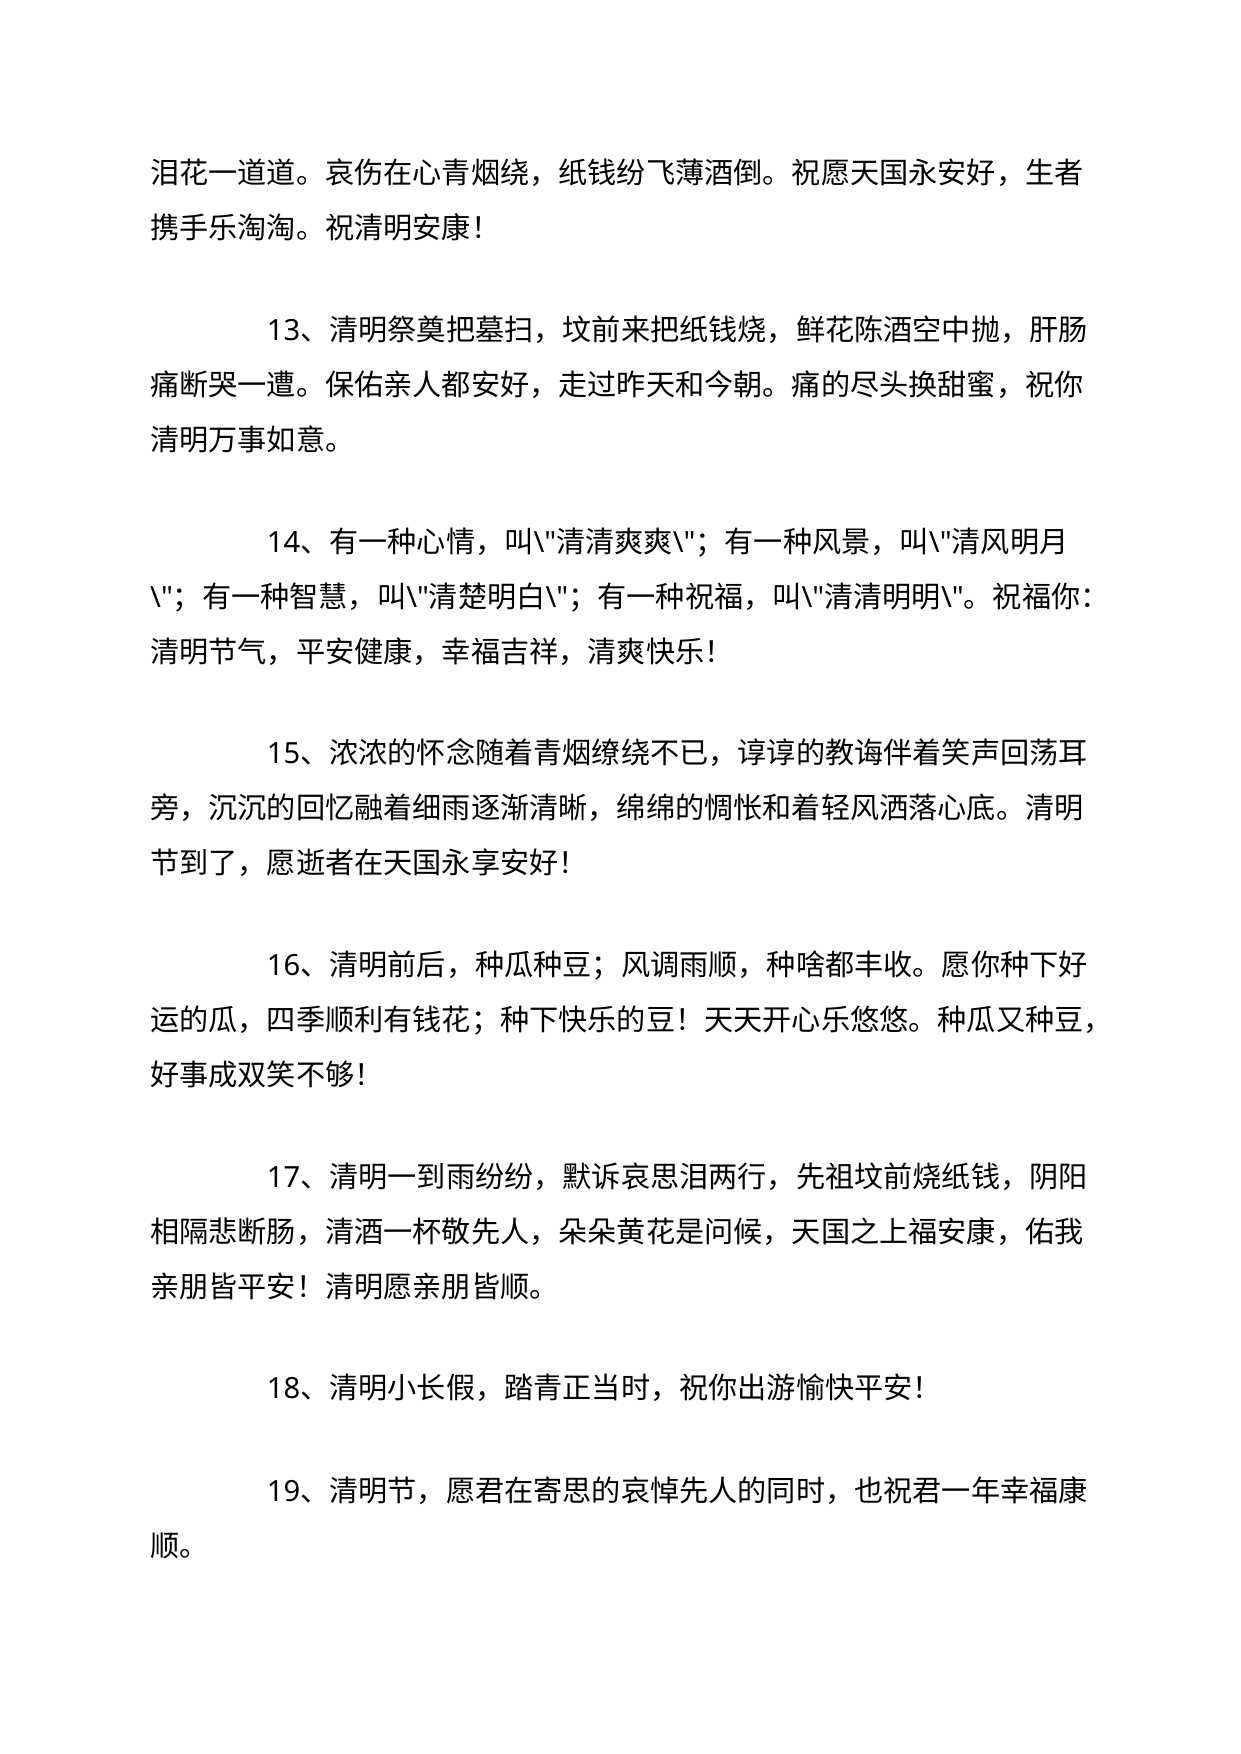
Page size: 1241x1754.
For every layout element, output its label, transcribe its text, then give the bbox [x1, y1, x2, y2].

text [150, 150, 1090, 247]
text 14、有一种心情，叫\"清清爽爽\"；有一种风景，叫\"清风明月\"；有一种智慧，叫\"清楚明白\"；有一种祝福，叫\"清清明明\"。祝福你：清明节气，平安健康，幸福吉祥，清爽快乐！ [150, 518, 1090, 671]
text 16、清明前后，种瓜种豆；风调雨顺，种啥都丰收。愿你种下好运的瓜，四季顺利有钱花；种下快乐的豆！天天开心乐悠悠。种瓜又种豆，好事成双笑不够！ [150, 942, 1090, 1094]
text 17、清明一到雨纷纷，默诉哀思泪两行，先祖坟前烧纸钱，阴阳相隔悲断肠，清酒一杯敬先人，朵朵黄花是问候，天国之上福安康，佑我亲朋皆平安！清明愿亲朋皆顺。 [150, 1153, 1090, 1306]
text 19、清明节，愿君在寄思的哀悼先人的同时，也祝君一年幸福康顺。 [150, 1467, 1090, 1564]
text 18、清明小长假，踏青正当时，祝你出游愉快平安！ [150, 1365, 1090, 1407]
text 15、浓浓的怀念随着青烟缭绕不已，谆谆的教诲伴着笑声回荡耳旁，沉沉的回忆融着细雨逐渐清晰，绵绵的惆怅和着轻风洒落心底。清明节到了，愿逝者在天国永享安好！ [150, 730, 1090, 882]
text 13、清明祭奠把墓扫，坟前来把纸钱烧，鲜花陈酒空中抛，肝肠痛断哭一遭。保佑亲人都安好，走过昨天和今朝。痛的尽头换甜蜜，祝你清明万事如意。 [150, 307, 1090, 459]
